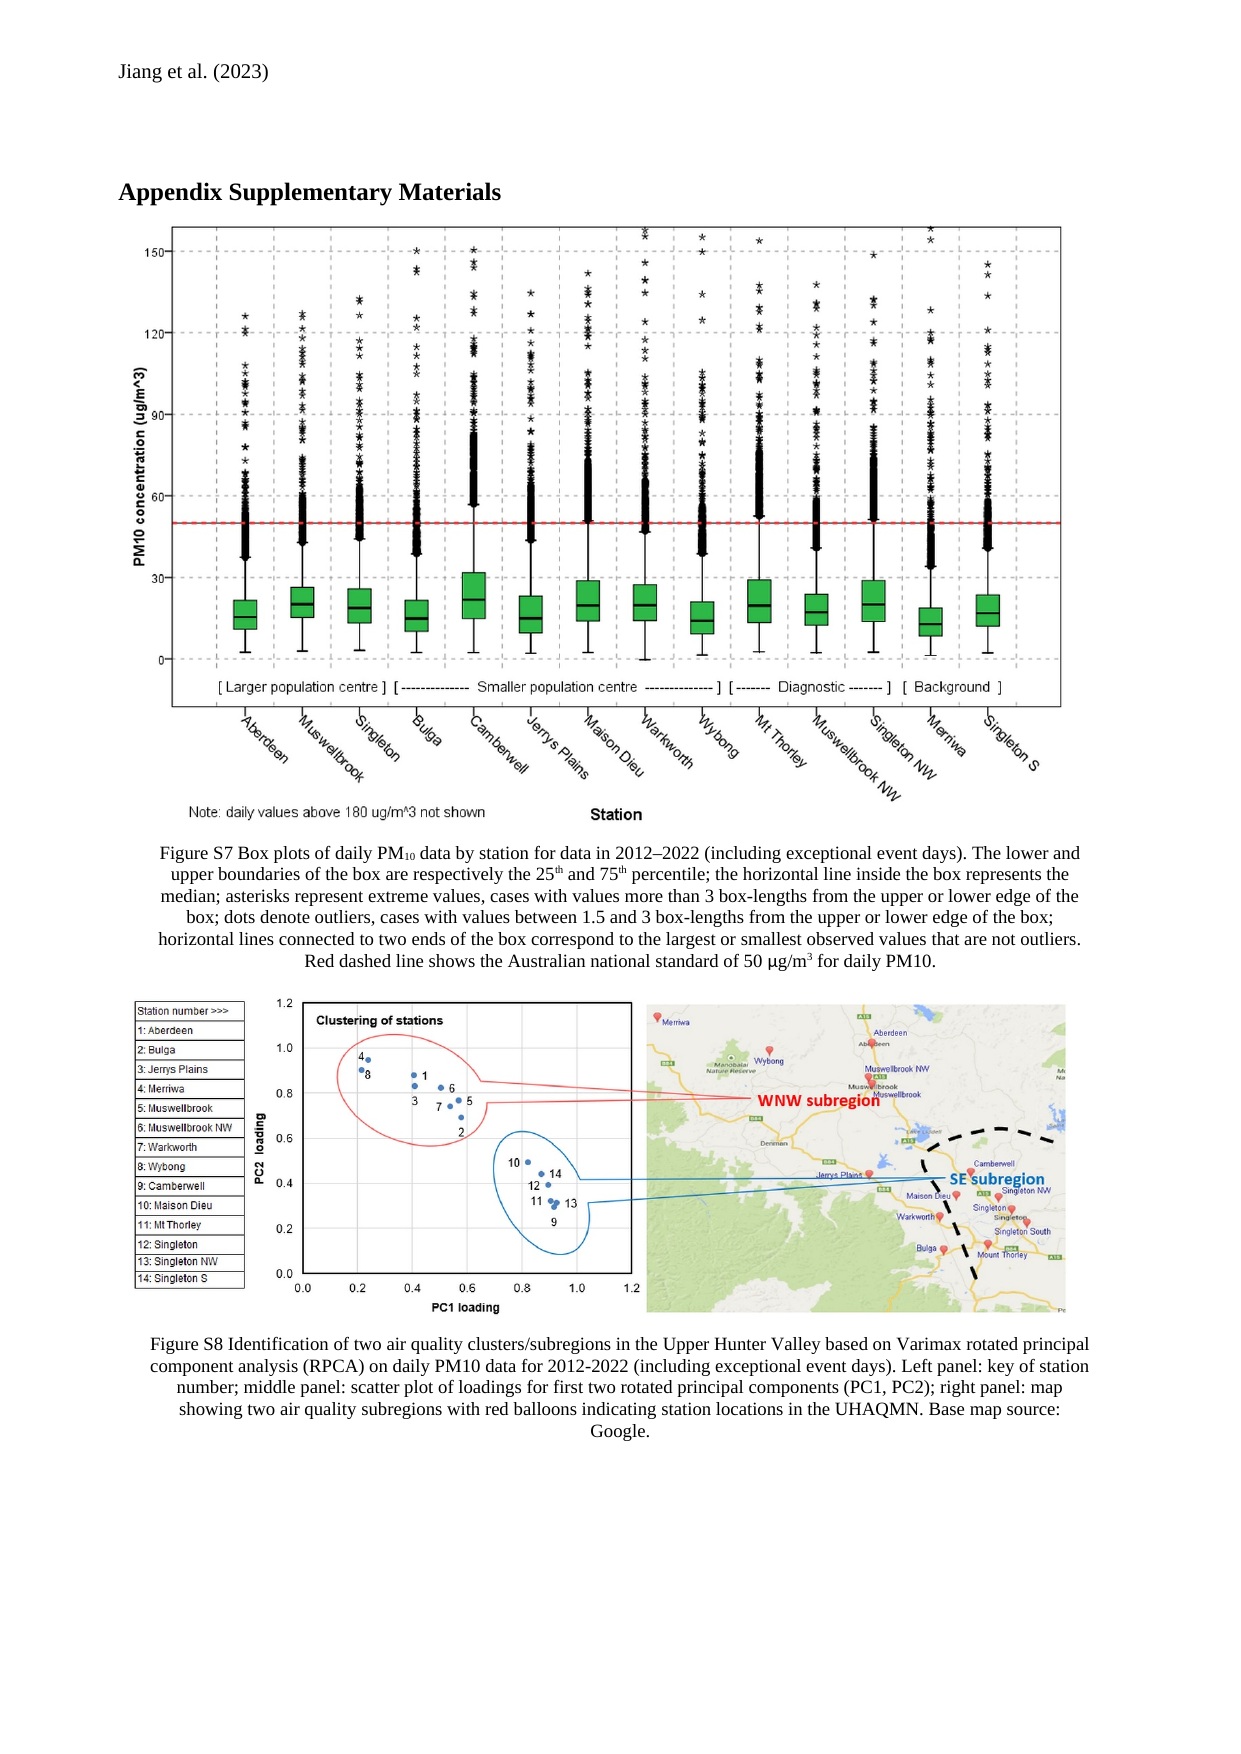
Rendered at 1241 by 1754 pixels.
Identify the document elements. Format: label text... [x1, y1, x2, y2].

picture [123, 218, 1069, 829]
picture [128, 997, 1074, 1321]
subtitle Appendix Supplementary Materials [118, 177, 1122, 206]
